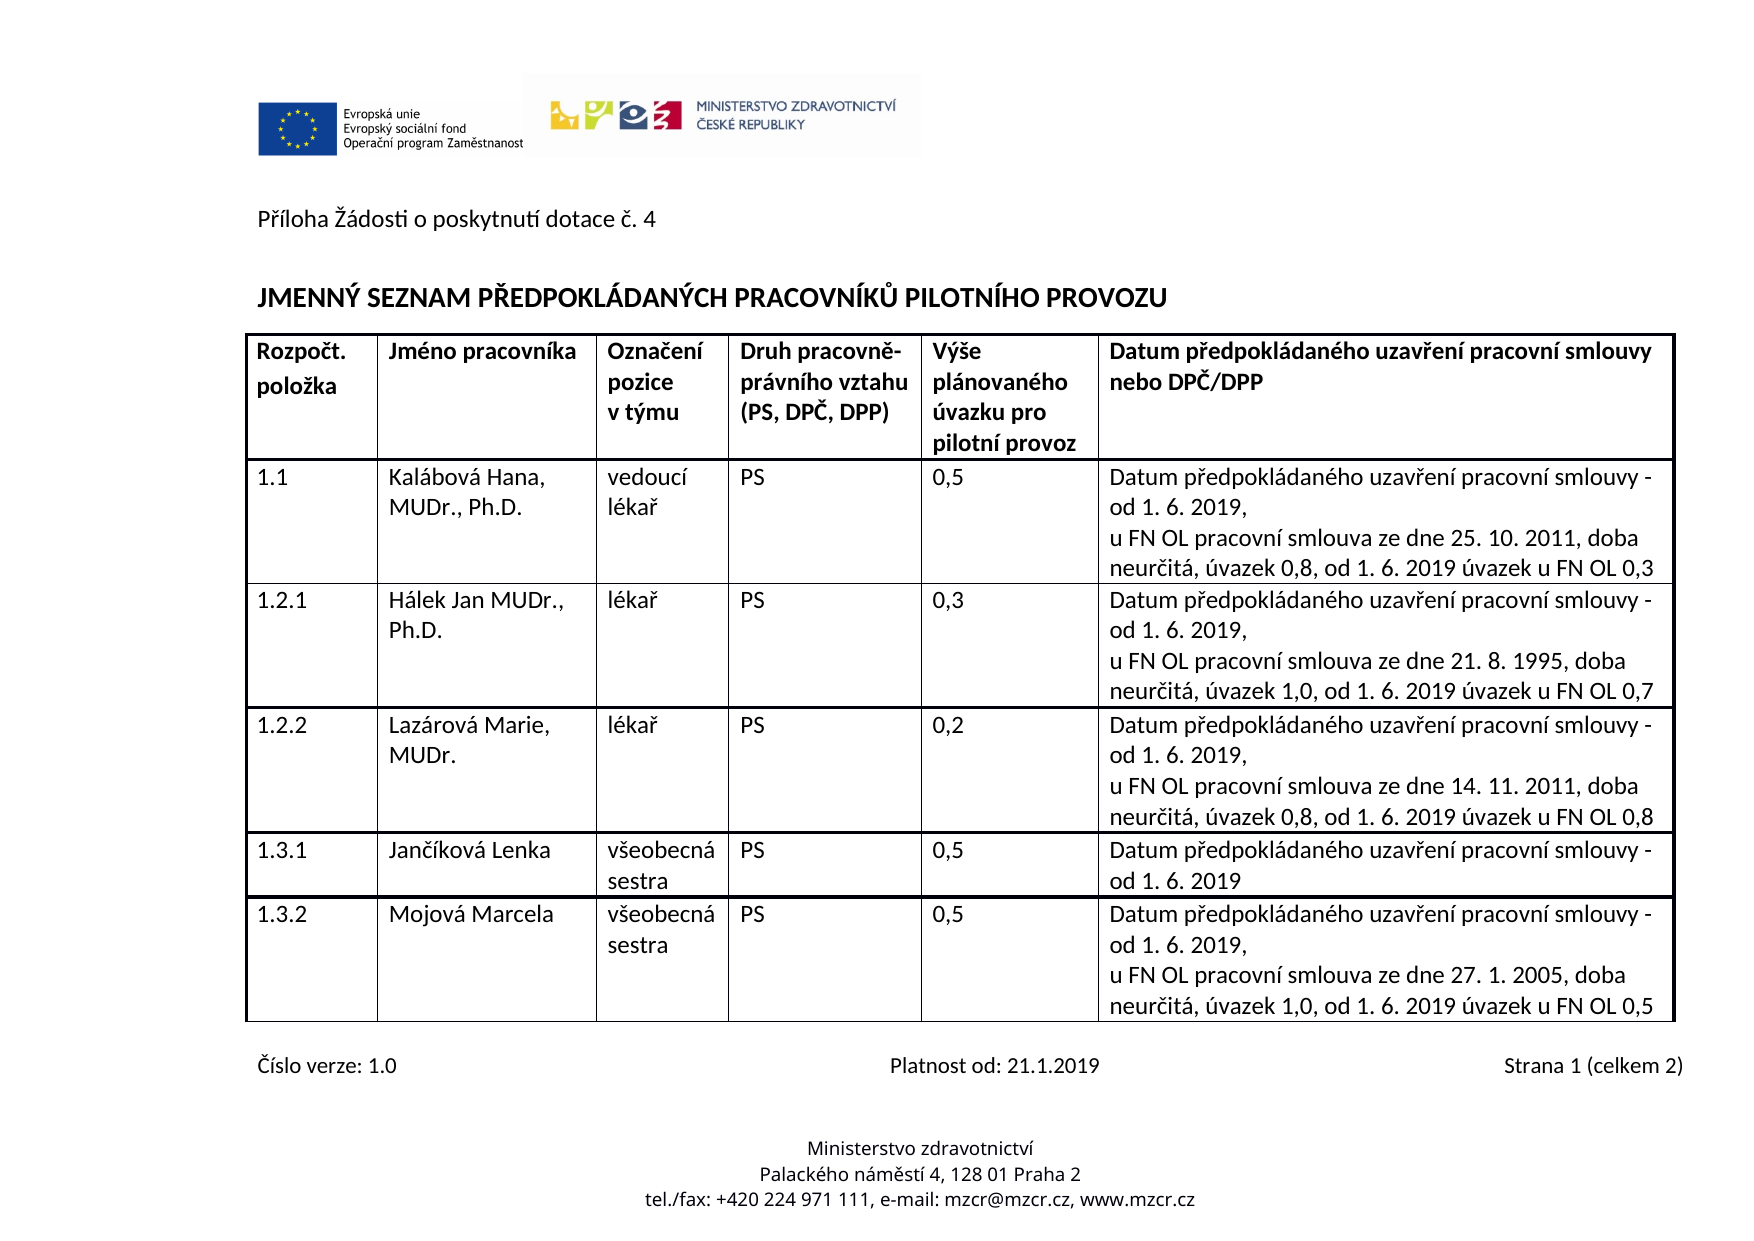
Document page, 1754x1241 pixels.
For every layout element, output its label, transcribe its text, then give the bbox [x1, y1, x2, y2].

table_header Jméno pracovníka [378, 336, 596, 458]
table_cell Datum předpokládaného uzavření pracovní smlouvy -od 1. 6. 2019, u FN OL pracovní smlouva ze dne 25. 10. 2011, doba neurčitá, úvazek 0,8, od 1. 6. 2019 úvazek u FN OL 0,3 [1099, 461, 1672, 583]
table_cell Hálek Jan MUDr., Ph.D. [378, 584, 596, 706]
table_cell Lazárová Marie, MUDr. [378, 709, 596, 831]
table_cell Datum předpokládaného uzavření pracovní smlouvy - od 1. 6. 2019, u FN OL pracovní smlouva ze dne 21. 8. 1995, doba neurčitá, úvazek 1,0, od 1. 6. 2019 úvazek u FN OL 0,7 [1099, 584, 1672, 706]
table_cell 0,3 [922, 584, 1098, 706]
table_cell všeobecná sestra [597, 899, 728, 1021]
picture [257, 73, 922, 157]
table_header Výše plánovaného úvazku pro pilotní provoz [922, 336, 1098, 458]
table_cell 0,2 [922, 709, 1098, 831]
table_cell všeobecná sestra [597, 834, 728, 895]
table_cell 0,5 [922, 461, 1098, 583]
table_cell 1.2.2 [248, 709, 377, 831]
table_cell lékař [597, 709, 728, 831]
table_header Datum předpokládaného uzavření pracovní smlouvy nebo DPČ/DPP [1099, 336, 1672, 458]
table_header Označení pozice v týmu [597, 336, 728, 458]
table_header Rozpočt. položka [248, 336, 377, 458]
table_cell Jančíková Lenka [378, 834, 596, 895]
table_cell PS [729, 834, 921, 895]
table_header Druh pracovně- právního vztahu (PS, DPČ, DPP) [729, 336, 921, 458]
table_cell Kalábová Hana, MUDr., Ph.D. [378, 461, 596, 583]
table_cell 1.1 [248, 461, 377, 583]
table_cell PS [729, 461, 921, 583]
table_cell PS [729, 899, 921, 1021]
table_cell Datum předpokládaného uzavření pracovní smlouvy -od 1. 6. 2019, u FN OL pracovní smlouva ze dne 27. 1. 2005, doba neurčitá, úvazek 1,0, od 1. 6. 2019 úvazek u FN OL 0,5 [1099, 899, 1672, 1021]
table_cell Mojová Marcela [378, 899, 596, 1021]
table_cell Datum předpokládaného uzavření pracovní smlouvy -od 1. 6. 2019, u FN OL pracovní smlouva ze dne 14. 11. 2011, doba neurčitá, úvazek 0,8, od 1. 6. 2019 úvazek u FN OL 0,8 [1099, 709, 1672, 831]
table_cell vedoucí lékař [597, 461, 728, 583]
table_cell lékař [597, 584, 728, 706]
table_cell PS [729, 709, 921, 831]
table_cell Datum předpokládaného uzavření pracovní smlouvy -od 1. 6. 2019 [1099, 834, 1672, 895]
table_cell 1.2.1 [248, 584, 377, 706]
table_cell 1.3.1 [248, 834, 377, 895]
table_cell PS [729, 584, 921, 706]
text Příloha Žádosti o poskytnutí dotace č. 4 [257, 203, 1583, 233]
table_cell 0,5 [922, 899, 1098, 1021]
table_cell 0,5 [922, 834, 1098, 895]
table_cell 1.3.2 [248, 899, 377, 1021]
text JMENNÝ SEZNAM PŘEDPOKLÁDANÝCH PRACOVNÍKŮ PILOTNÍHO PROVOZU [257, 279, 1583, 314]
